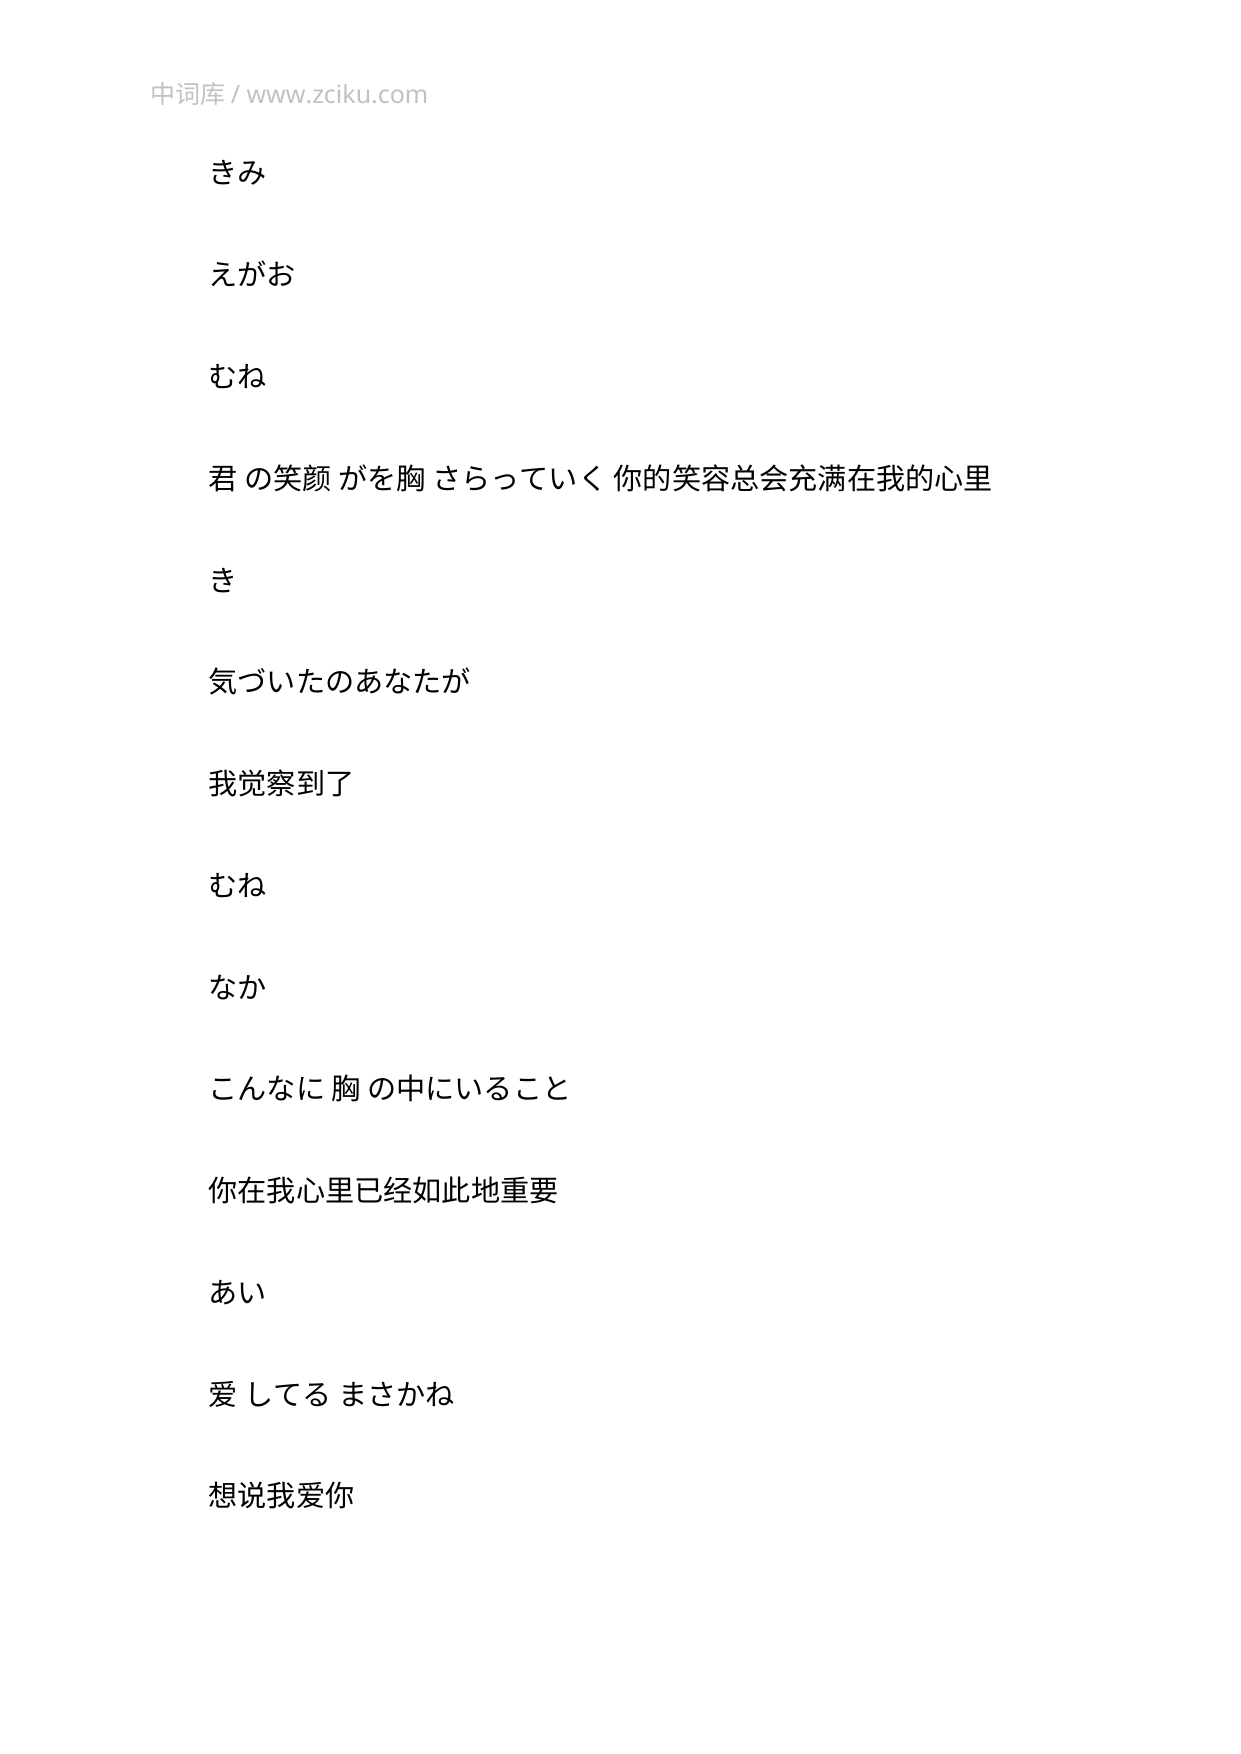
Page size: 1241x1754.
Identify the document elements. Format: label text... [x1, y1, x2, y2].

text きみ [150, 150, 1090, 192]
text あい [150, 1269, 1090, 1312]
text 我觉察到了 [150, 761, 1090, 803]
text き [150, 557, 1090, 599]
text むね [150, 353, 1090, 396]
text 気づいたのあなたが [150, 659, 1090, 701]
text 爱 してる まさかね [150, 1371, 1090, 1413]
text 你在我心里已经如此地重要 [150, 1168, 1090, 1210]
text えがお [150, 252, 1090, 294]
text 君 の笑颜 がを胸 さらっていく 你的笑容总会充满在我的心里 [150, 455, 1090, 498]
text 想说我爱你 [150, 1473, 1090, 1515]
text むね [150, 862, 1090, 905]
text なか [150, 964, 1090, 1006]
text こんなに 胸 の中にいること [150, 1066, 1090, 1108]
